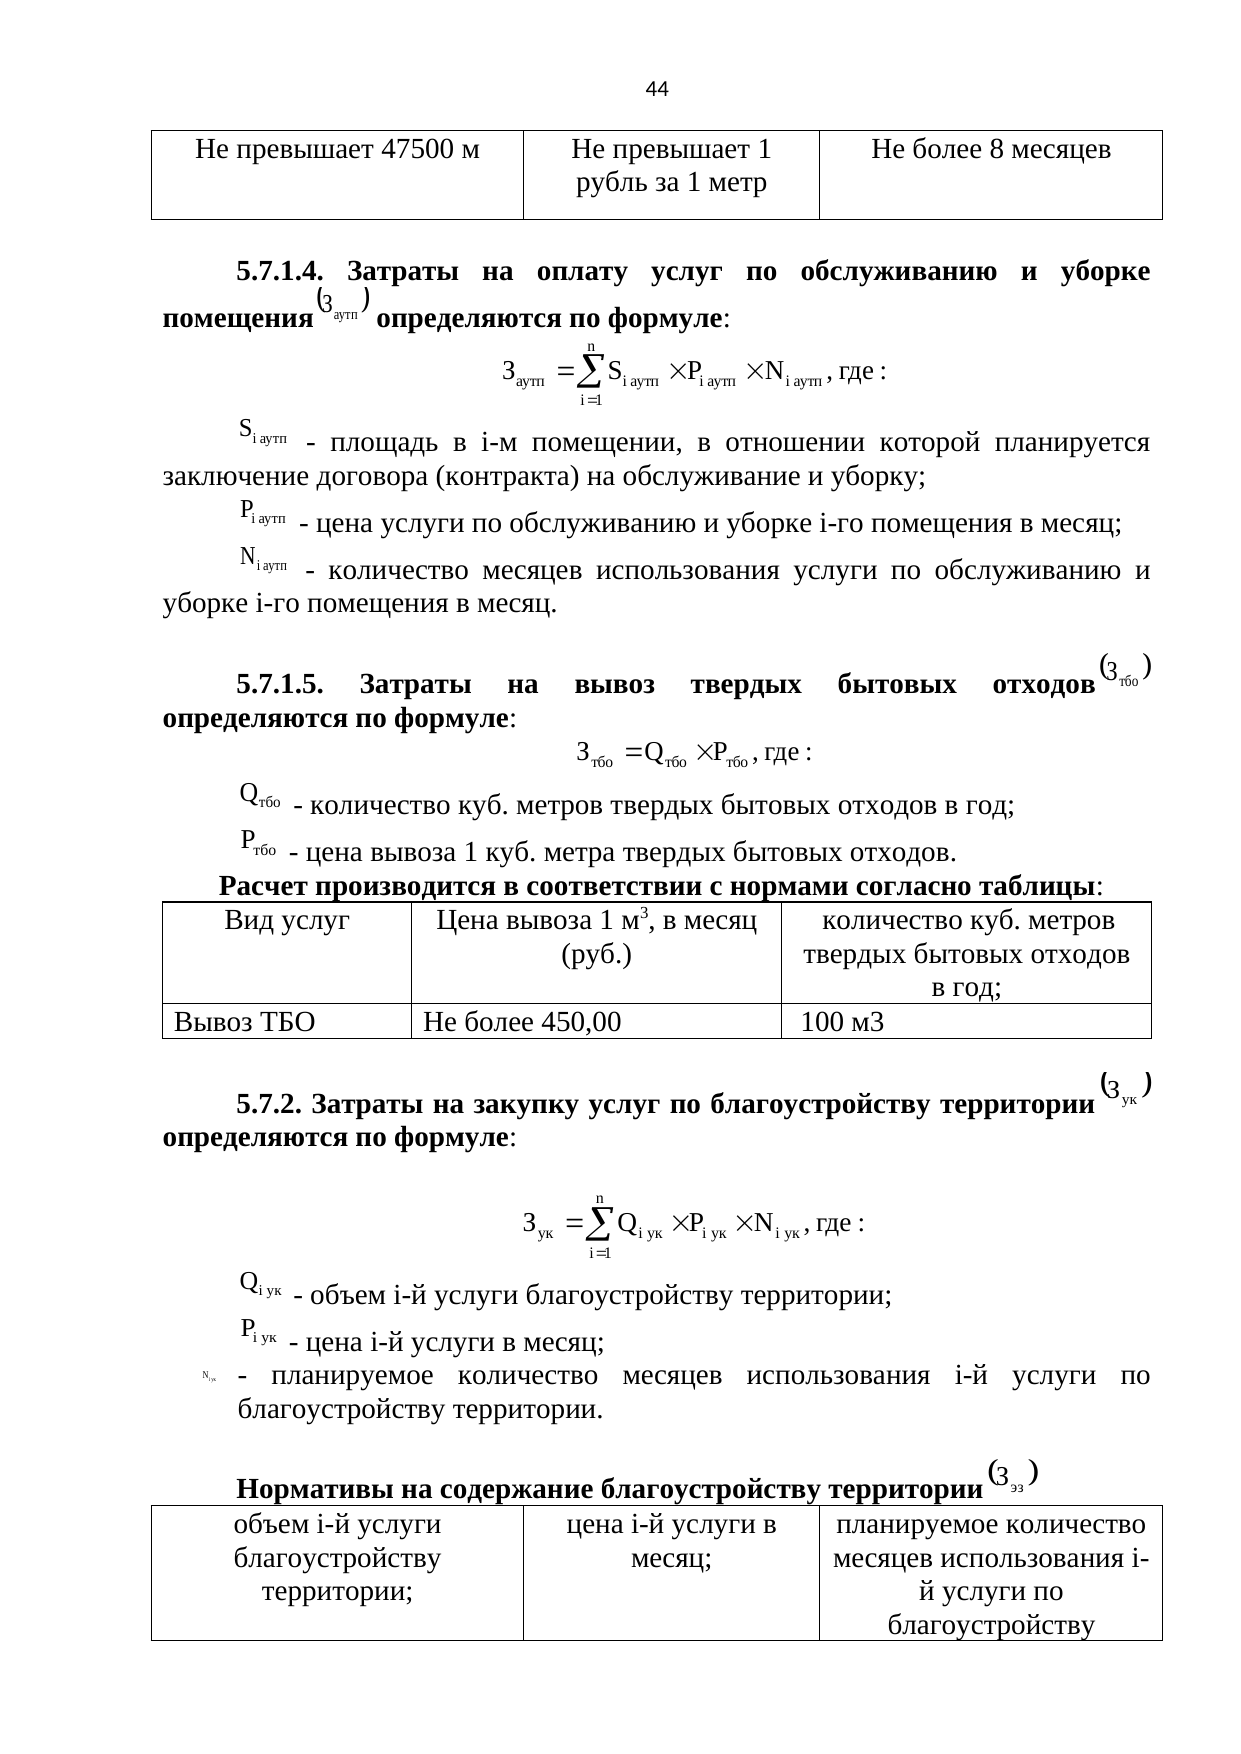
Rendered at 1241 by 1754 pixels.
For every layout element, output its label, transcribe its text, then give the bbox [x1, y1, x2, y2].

table_header количество куб. метров твердых бытовых отходов в год; [782, 903, 1151, 1003]
text - цена i-й услуги в месяц; [162, 1311, 1152, 1357]
text - цена вывоза 1 куб. метра твердых бытовых отходов. [162, 821, 1152, 868]
list - планируемое количество месяцев использования i-й услуги по благоустройству территории. [200, 1357, 1152, 1424]
text Расчет производится в соответствии с нормами согласно таблицы: [162, 868, 1152, 901]
text - объем i-й услуги благоустройству территории; [162, 1263, 1152, 1311]
table_cell Не превышает 47500 м [152, 131, 523, 219]
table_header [524, 1506, 819, 1640]
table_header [820, 1506, 1162, 1640]
text 5.7.1.4. Затраты на оплату услуг по обслуживанию и уборке помещения определяются по формуле: [162, 253, 1152, 334]
table_cell Не превышает 1 рубль за 1 метр [524, 131, 819, 219]
table_header Вид услуг [163, 903, 411, 1003]
text - количество куб. метров твердых бытовых отходов в год; [162, 774, 1152, 821]
text 5.7.2. Затраты на закупку услуг по благоустройству территории определяются по формуле: [162, 1072, 1152, 1153]
table_cell Вывоз ТБО [163, 1004, 411, 1038]
table_cell Не более 450,00 [412, 1004, 781, 1038]
text - площадь в i-м помещении, в отношении которой планируется заключение договора (контракта) на обслуживание и уборку; [162, 411, 1152, 492]
text - количество месяцев использования услуги по обслуживанию и уборке i-го помещения в месяц. [162, 539, 1152, 619]
text Нормативы на содержание благоустройству территории [162, 1458, 1152, 1505]
text 5.7.1.5. Затраты на вывоз твердых бытовых отходов определяются по формуле: [162, 653, 1152, 733]
table_cell Не более 8 месяцев [820, 131, 1162, 219]
text - цена услуги по обслуживанию и уборке i-го помещения в месяц; [162, 492, 1152, 539]
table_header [152, 1506, 523, 1640]
table_cell 100 м3 [782, 1004, 1151, 1038]
table_header Цена вывоза 1 м3, в месяц (руб.) [412, 903, 781, 1003]
